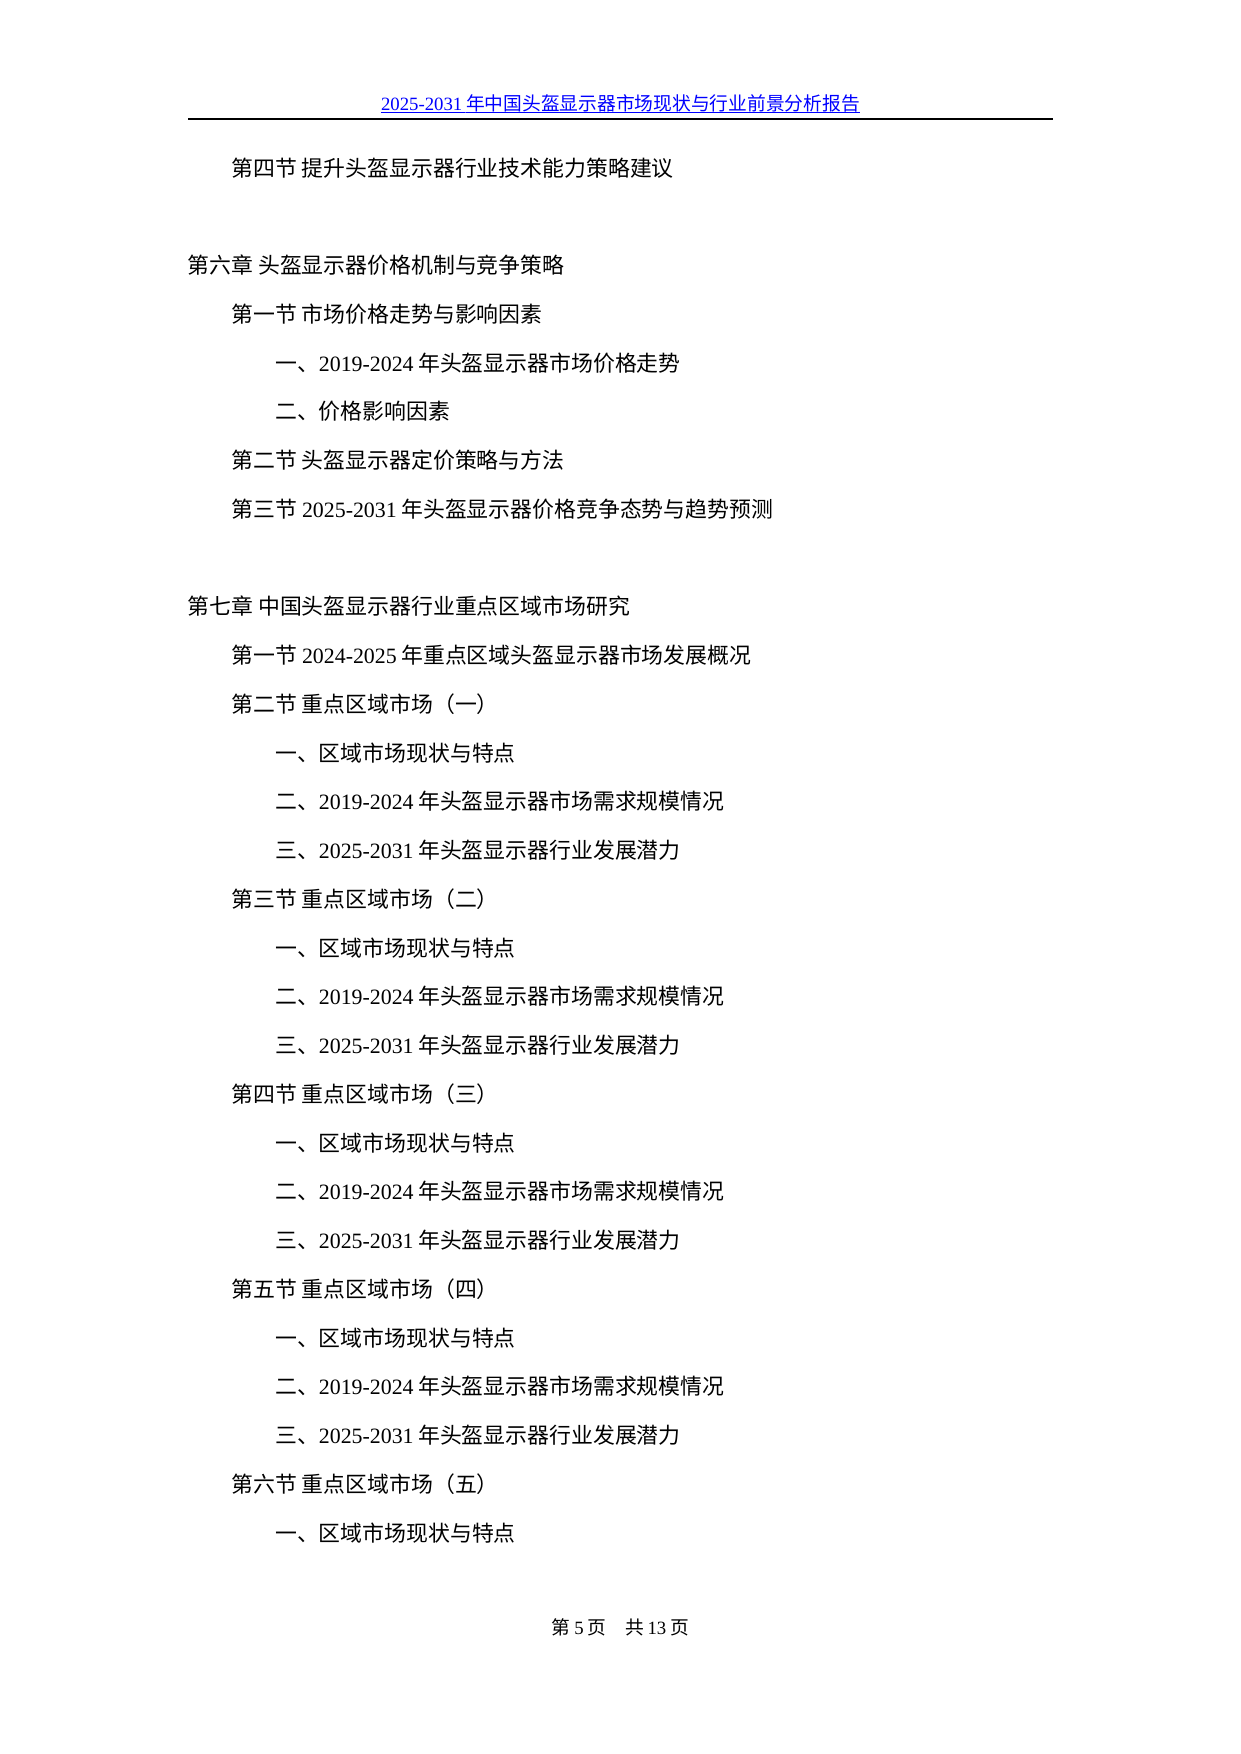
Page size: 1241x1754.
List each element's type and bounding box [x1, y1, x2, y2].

text [187, 150, 1053, 1548]
